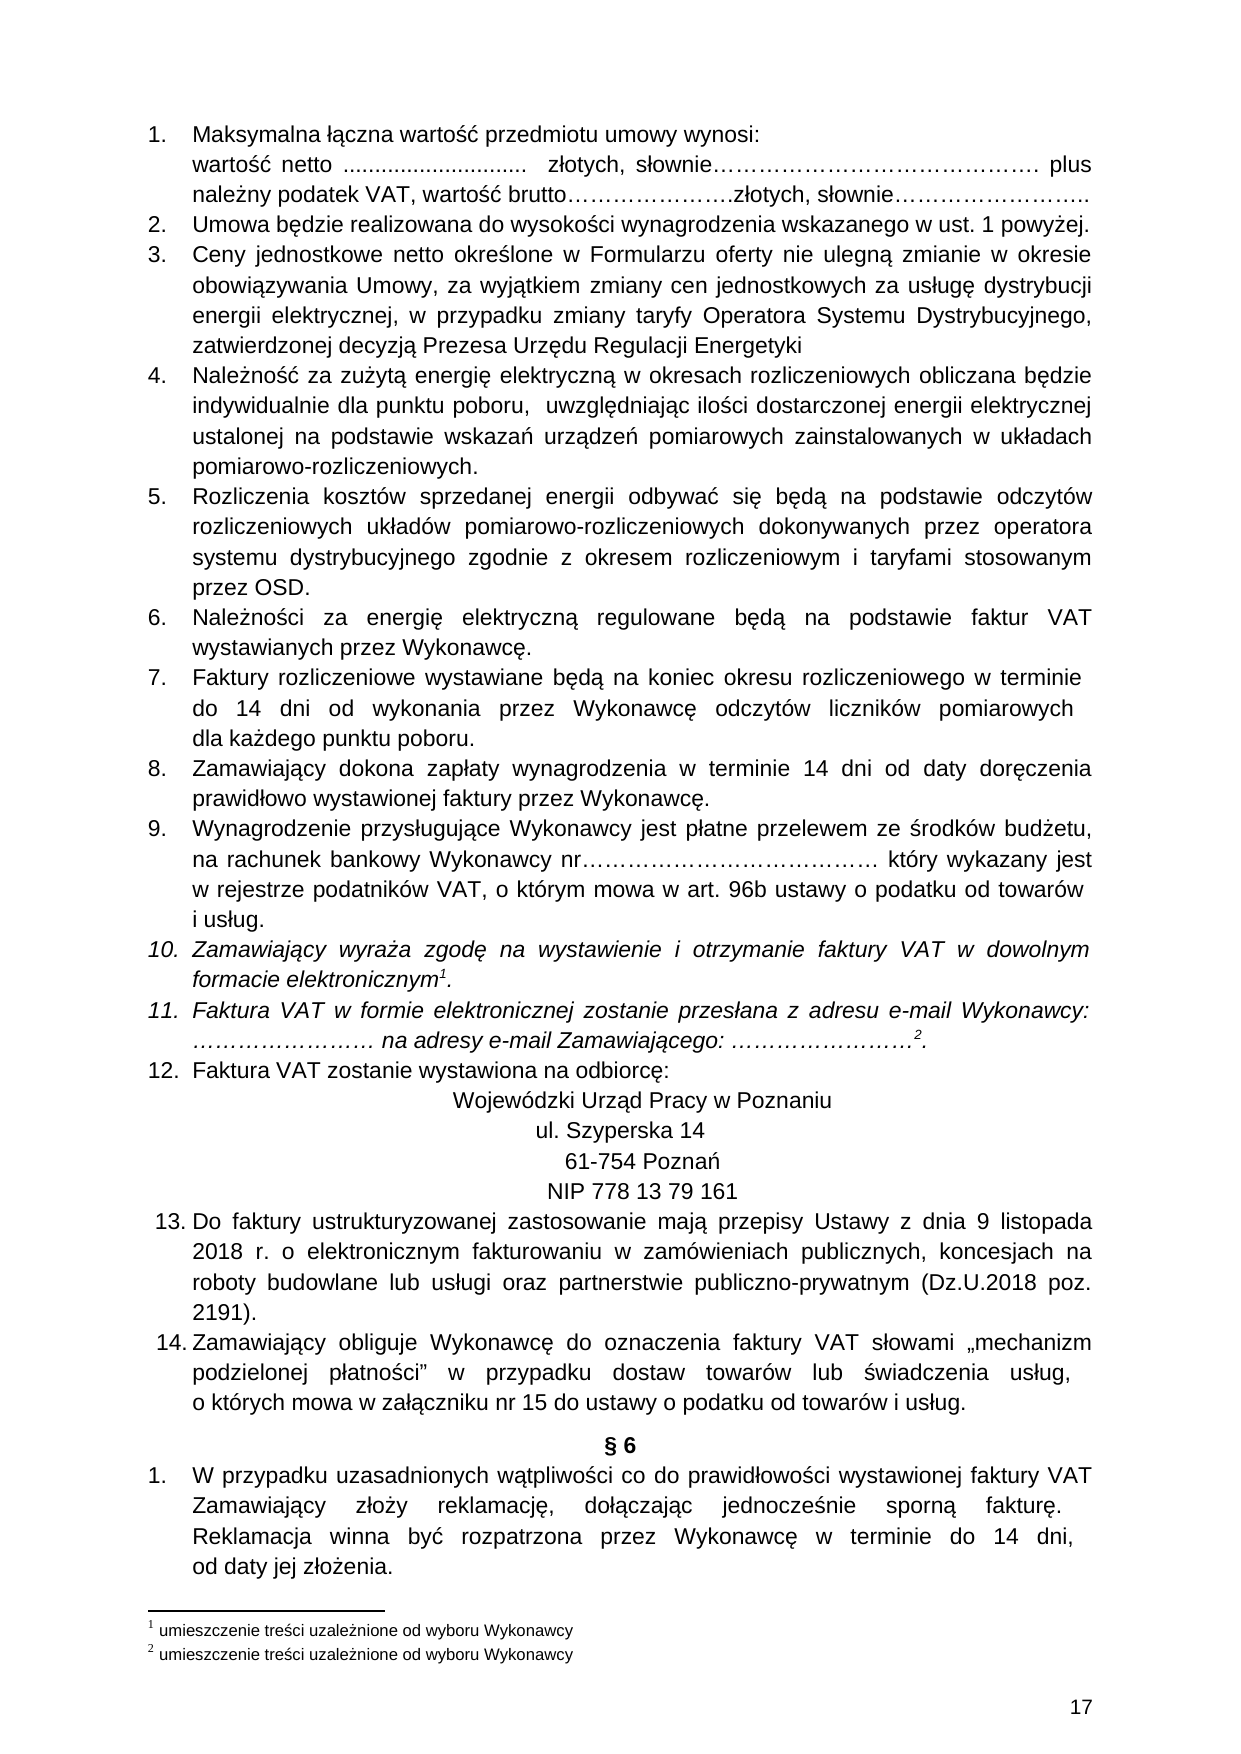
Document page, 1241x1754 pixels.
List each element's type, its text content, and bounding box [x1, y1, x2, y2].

list Wynagrodzenie przysługujące Wykonawcy jest płatne przelewem ze środków budżetu, na rachunek bankowy Wykonawcy nr………………………………… który wykazany jest w rejestrze podatników VAT, o którym mowa w art. 96b ustawy o podatku od towarów i usług. [148, 815, 1092, 932]
list Zamawiający obliguje Wykonawcę do oznaczenia faktury VAT słowami „mechanizm podzielonej płatności” w przypadku dostaw towarów lub świadczenia usług, o których mowa w załączniku nr 15 do ustawy o podatku od towarów i usług. [156, 1329, 1092, 1416]
list W przypadku uzasadnionych wątpliwości co do prawidłowości wystawionej faktury VAT Zamawiający złoży reklamację, dołączając jednocześnie sporną fakturę. Reklamacja winna być rozpatrzona przez Wykonawcę w terminie do 14 dni, od daty jej złożenia. [148, 1462, 1092, 1579]
list Faktury rozliczeniowe wystawiane będą na koniec okresu rozliczeniowego w terminie do 14 dni od wykonania przez Wykonawcę odczytów liczników pomiarowych dla każdego punktu poboru. [148, 664, 1092, 751]
list Zamawiający wyraża zgodę na wystawienie i otrzymanie faktury VAT w dowolnym formacie elektronicznym. [148, 936, 1092, 993]
text NIP 778 13 79 161 [192, 1178, 1092, 1204]
list Należności za energię elektryczną regulowane będą na podstawie faktur VAT wystawianych przez Wykonawcę. [148, 604, 1092, 661]
text ul. Szyperska 14 [148, 1117, 1092, 1144]
list Maksymalna łączna wartość przedmiotu umowy wynosi: [148, 121, 1092, 147]
text § 6 [148, 1432, 1092, 1458]
list Rozliczenia kosztów sprzedanej energii odbywać się będą na podstawie odczytów rozliczeniowych układów pomiarowo-rozliczeniowych dokonywanych przez operatora systemu dystrybucyjnego zgodnie z okresem rozliczeniowym i taryfami stosowanym przez OSD. [148, 483, 1092, 600]
list Do faktury ustrukturyzowanej zastosowanie mają przepisy Ustawy z dnia 9 listopada 2018 r. o elektronicznym fakturowaniu w zamówieniach publicznych, koncesjach na roboty budowlane lub usługi oraz partnerstwie publiczno-prywatnym (Dz.U.2018 poz. 2191). [154, 1208, 1092, 1325]
text 61-754 Poznań [192, 1148, 1092, 1174]
list Zamawiający dokona zapłaty wynagrodzenia w terminie 14 dni od daty doręczenia prawidłowo wystawionej faktury przez Wykonawcę. [148, 755, 1092, 812]
list Faktura VAT w formie elektronicznej zostanie przesłana z adresu e-mail Wykonawcy: …………………… na adresy e-mail Zamawiającego: ……………………. [148, 997, 1092, 1053]
list Umowa będzie realizowana do wysokości wynagrodzenia wskazanego w ust. 1 powyżej. [148, 211, 1092, 238]
text Wojewódzki Urząd Pracy w Poznaniu [192, 1087, 1092, 1114]
list Faktura VAT zostanie wystawiona na odbiorcę: [148, 1057, 1092, 1083]
list Należność za zużytą energię elektryczną w okresach rozliczeniowych obliczana będzie indywidualnie dla punktu poboru, uwzględniając ilości dostarczonej energii elektrycznej ustalonej na podstawie wskazań urządzeń pomiarowych zainstalowanych w układach pomiarowo-rozliczeniowych. [148, 362, 1092, 479]
text wartość netto ............................. złotych, słownie……………………………………. plus należny podatek VAT, wartość brutto………………….złotych, słownie…………………….. [192, 151, 1092, 207]
list Ceny jednostkowe netto określone w Formularzu oferty nie ulegną zmianie w okresie obowiązywania Umowy, za wyjątkiem zmiany cen jednostkowych za usługę dystrybucji energii elektrycznej, w przypadku zmiany taryfy Operatora Systemu Dystrybucyjnego, zatwierdzonej decyzją Prezesa Urzędu Regulacji Energetyki [148, 241, 1092, 358]
